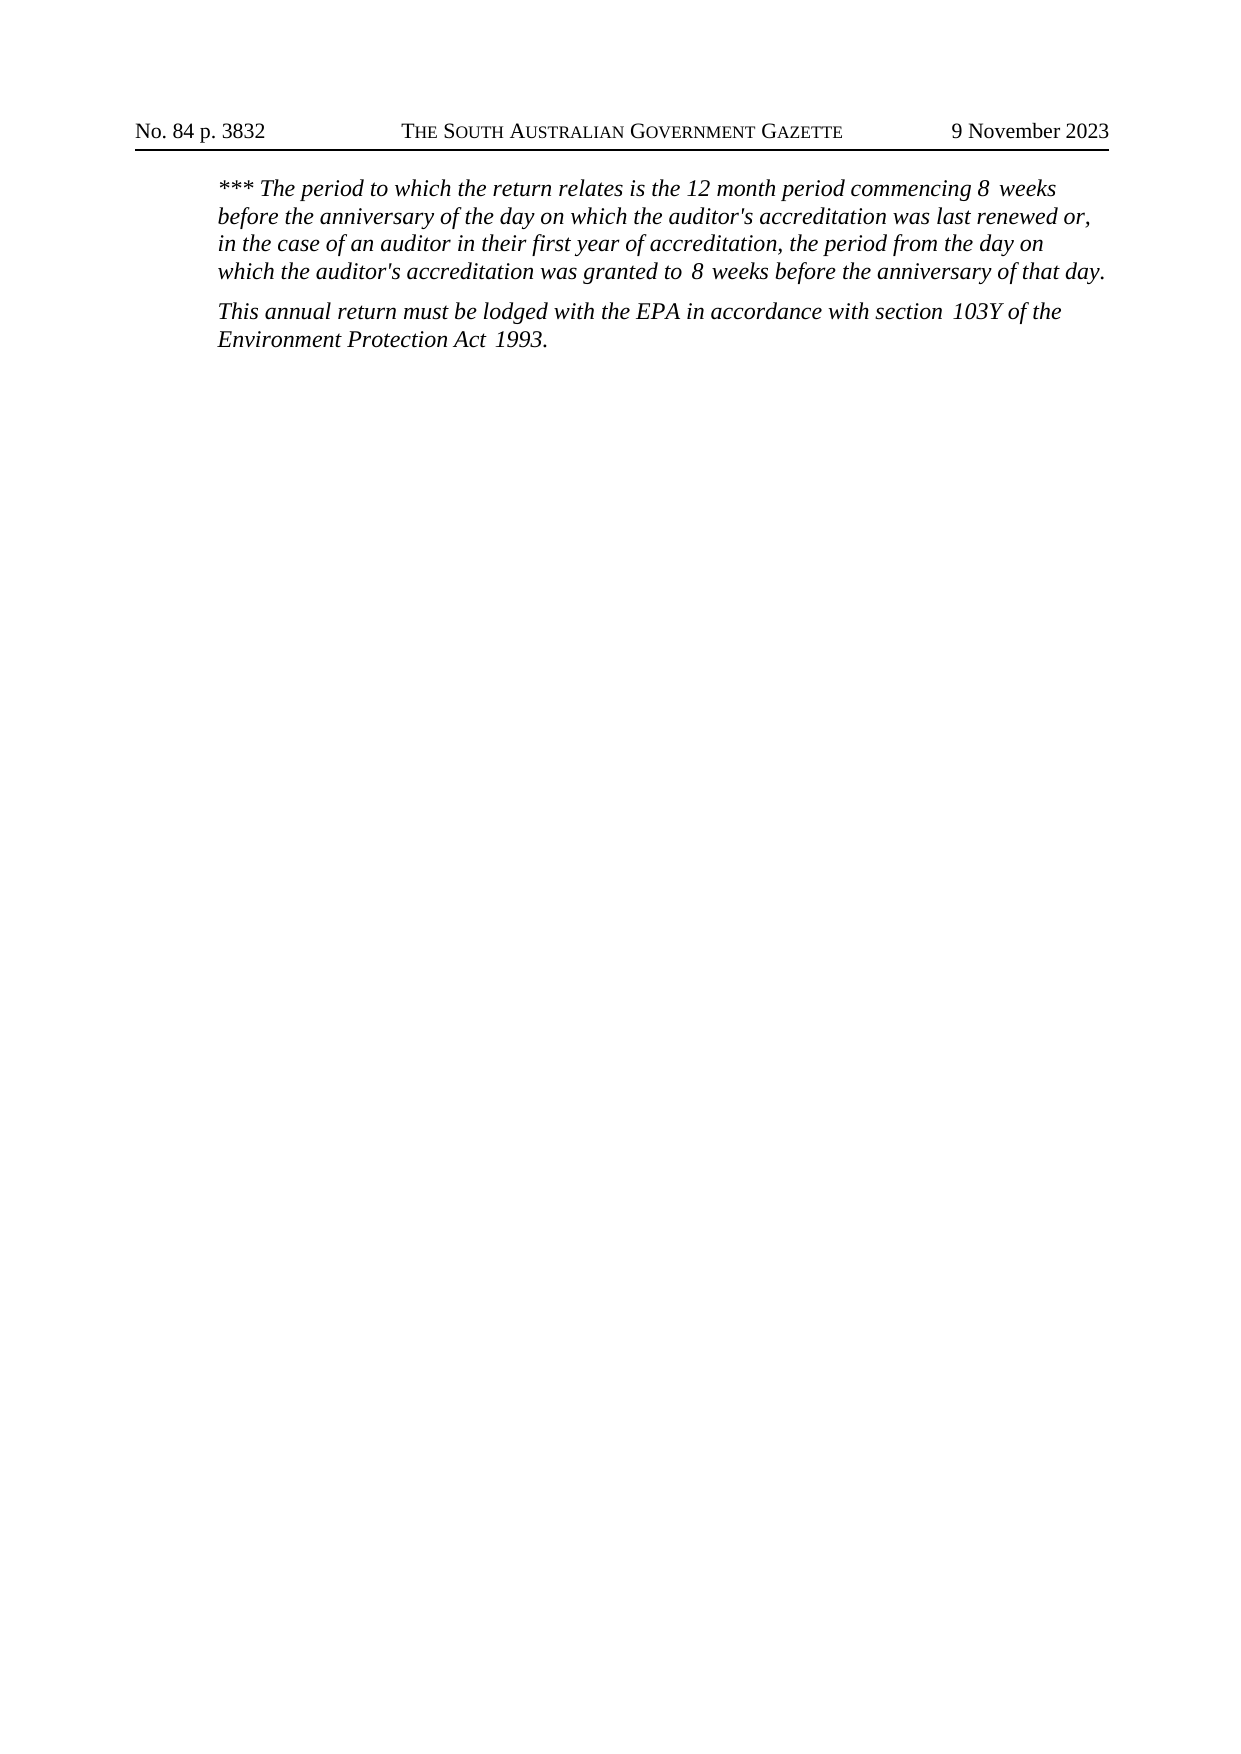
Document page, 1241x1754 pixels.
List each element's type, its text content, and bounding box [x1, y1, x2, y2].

text This annual return must be lodged with the EPA in accordance with section 103Y of the Environment Protection Act 1993. [217, 297, 1109, 352]
text *** The period to which the return relates is the 12 month period commencing 8 weeks before the anniversary of the day on which the auditor's accreditation was last renewed or, in the case of an auditor in their first year of accreditation, the period from the day on which the auditor's accreditation was granted to 8 weeks before the anniversary of that day. [217, 174, 1109, 285]
